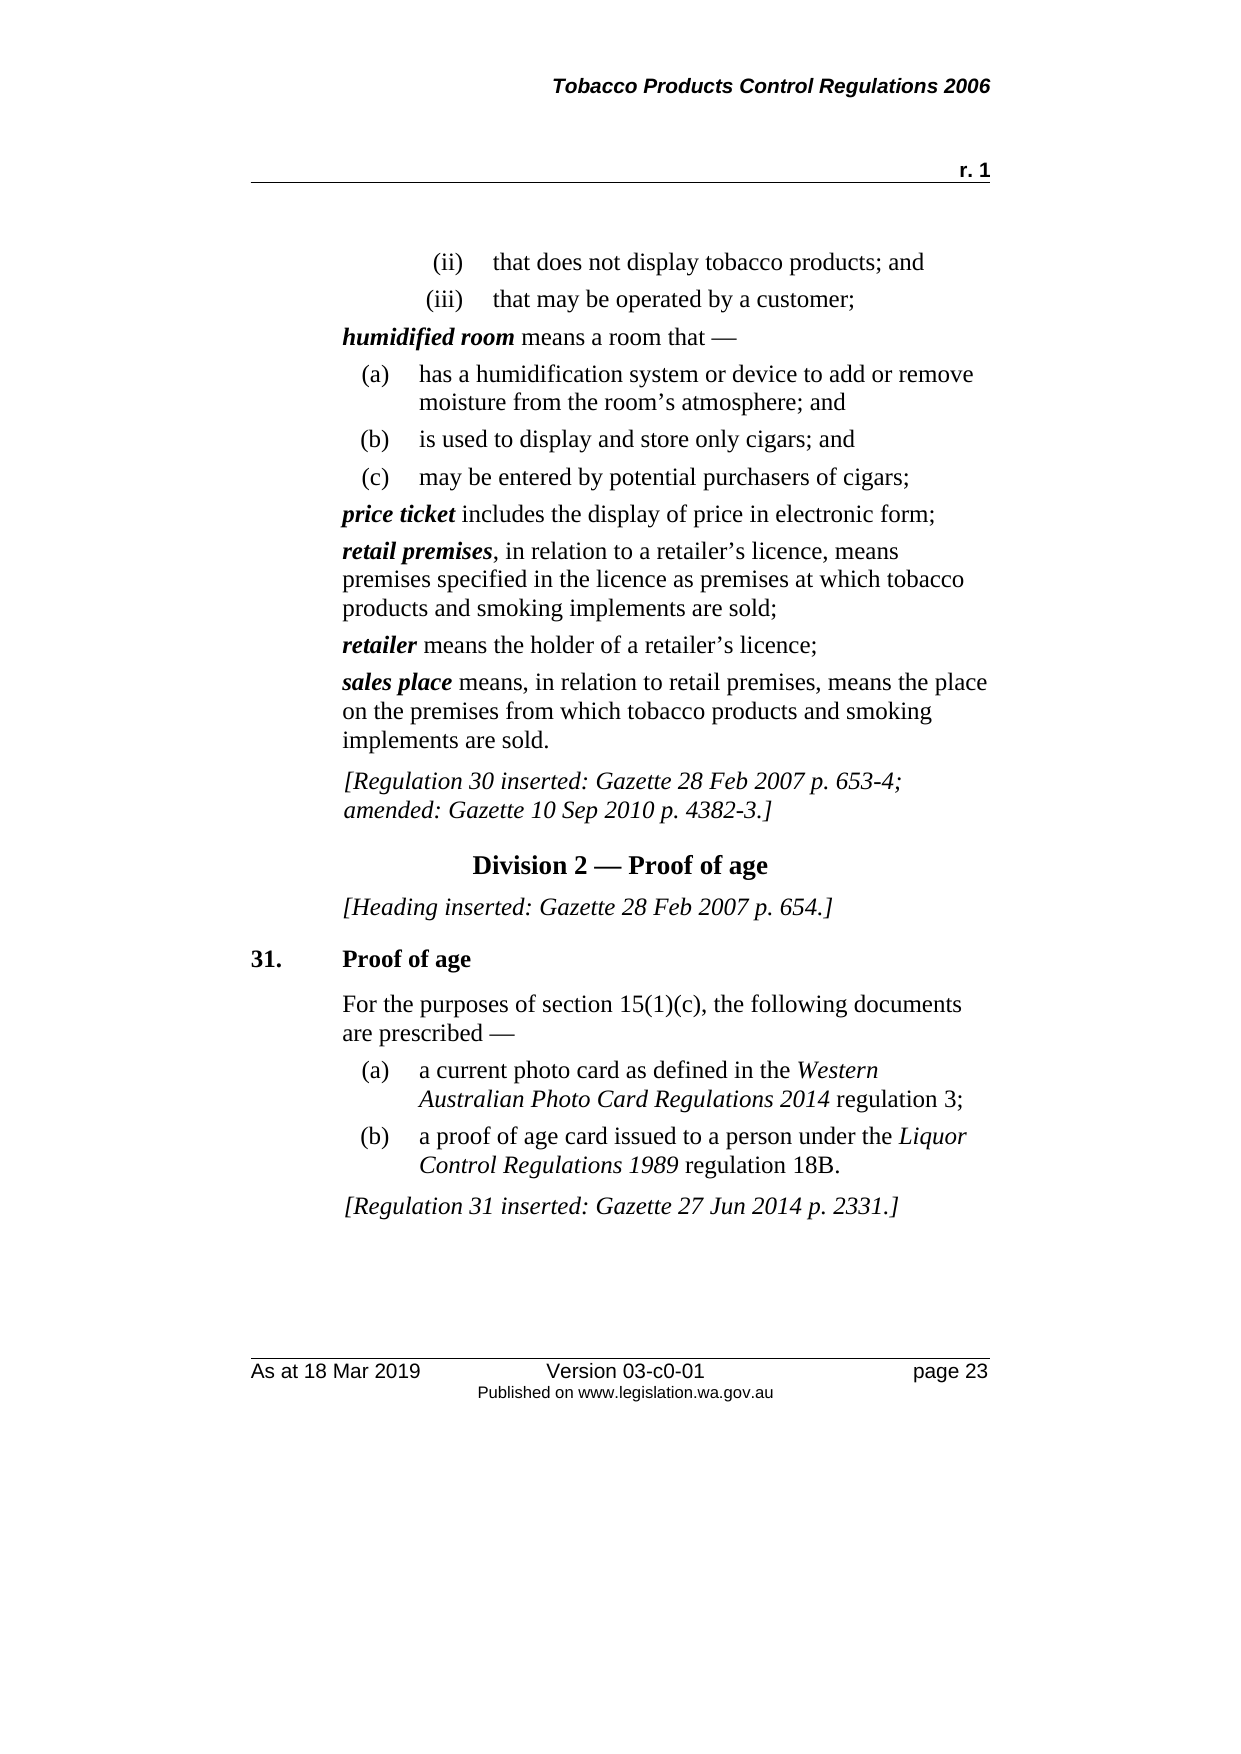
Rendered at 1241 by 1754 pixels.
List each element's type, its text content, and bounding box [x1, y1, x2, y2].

subtitle [Heading inserted: Gazette 28 Feb 2007 p. 654.] [251, 892, 990, 921]
text price ticket includes the display of price in electronic form; [251, 499, 990, 527]
text (b) a proof of age card issued to a person under the Liquor Control Regulations 1989 regulation 18B. [251, 1121, 990, 1179]
subtitle Division 2 — Proof of age [251, 849, 990, 880]
text (c) may be entered by potential purchasers of cigars; [251, 462, 990, 490]
text humidified room means a room that — [251, 322, 990, 350]
subtitle 31. Proof of age [251, 944, 990, 973]
text retailer means the holder of a retailer’s licence; [251, 630, 990, 659]
text (b) is used to display and store only cigars; and [251, 424, 990, 453]
text (ii) that does not display tobacco products; and [251, 247, 990, 276]
text (a) a current photo card as defined in the Western Australian Photo Card Regulations 2014 regulation 3; [251, 1055, 990, 1113]
text sales place means, in relation to retail premises, means the place on the premises from which tobacco products and smoking implements are sold. [251, 667, 990, 754]
text [Regulation 31 inserted: Gazette 27 Jun 2014 p. 2331.] [251, 1191, 990, 1220]
text [Regulation 30 inserted: Gazette 28 Feb 2007 p. 653-4; amended: Gazette 10 Sep 2010 p. 4382-3.] [251, 766, 990, 824]
text retail premises, in relation to a retailer’s licence, means premises specified in the licence as premises at which tobacco products and smoking implements are sold; [251, 536, 990, 622]
text (iii) that may be operated by a customer; [251, 284, 990, 313]
text (a) has a humidification system or device to add or remove moisture from the room’s atmosphere; and [251, 359, 990, 416]
text For the purposes of section 15(1)(c), the following documents are prescribed — [251, 989, 990, 1047]
